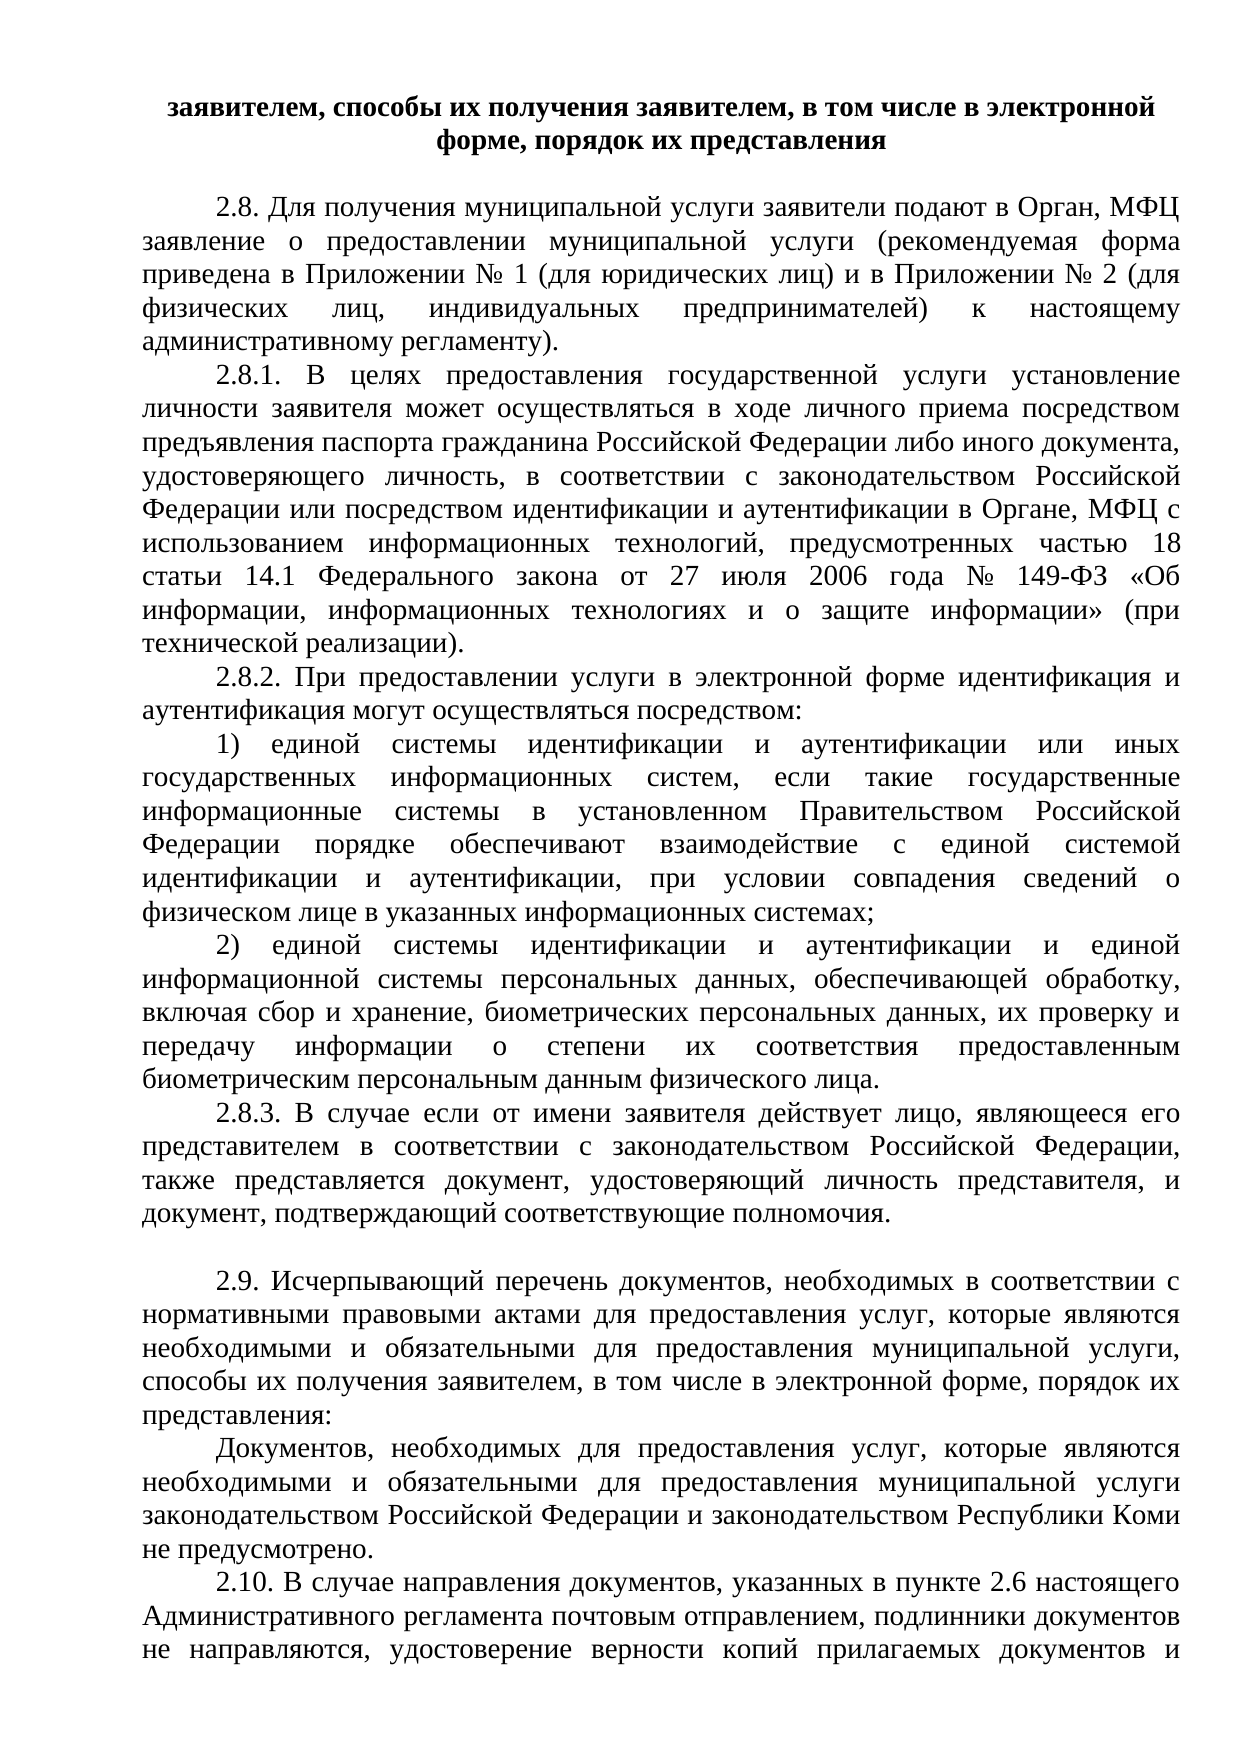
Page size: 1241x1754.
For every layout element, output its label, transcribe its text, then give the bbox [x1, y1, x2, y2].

text 1) единой системы идентификации и аутентификации или иных государственных информационных систем, если такие государственные информационные системы в установленном Правительством Российской Федерации порядке обеспечивают взаимодействие с единой системой идентификации и аутентификации, при условии совпадения сведений о физическом лице в указанных информационных системах; [142, 726, 1181, 927]
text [142, 1564, 1181, 1665]
text 2.8.1. В целях предоставления государственной услуги установление личности заявителя может осуществляться в ходе личного приема посредством предъявления паспорта гражданина Российской Федерации либо иного документа, удостоверяющего личность, в соответствии с законодательством Российской Федерации или посредством идентификации и аутентификации в Органе, МФЦ с использованием информационных технологий, предусмотренных частью 18 статьи 14.1 Федерального закона от 27 июля 2006 года № 149-ФЗ «Об информации, информационных технологиях и о защите информации» (при технической реализации). [142, 357, 1181, 659]
text 2) единой системы идентификации и аутентификации и единой информационной системы персональных данных, обеспечивающей обработку, включая сбор и хранение, биометрических персональных данных, их проверку и передачу информации о степени их соответствия предоставленным биометрическим персональным данным физического лица. [142, 927, 1181, 1095]
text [142, 89, 1181, 156]
text 2.9. Исчерпывающий перечень документов, необходимых в соответствии с нормативными правовыми актами для предоставления услуг, которые являются необходимыми и обязательными для предоставления муниципальной услуги, способы их получения заявителем, в том числе в электронной форме, порядок их представления: [142, 1263, 1181, 1430]
text 2.8. Для получения муниципальной услуги заявители подают в Орган, МФЦ заявление о предоставлении муниципальной услуги (рекомендуемая форма приведена в Приложении № 1 (для юридических лиц) и в Приложении № 2 (для физических лиц, индивидуальных предпринимателей) к настоящему административному регламенту). [142, 189, 1181, 357]
text Документов, необходимых для предоставления услуг, которые являются необходимыми и обязательными для предоставления муниципальной услуги законодательством Российской Федерации и законодательством Республики Коми не предусмотрено. [142, 1430, 1181, 1564]
text 2.8.3. В случае если от имени заявителя действует лицо, являющееся его представителем в соответствии с законодательством Российской Федерации, также представляется документ, удостоверяющий личность представителя, и документ, подтверждающий соответствующие полномочия. [142, 1095, 1181, 1229]
text 2.8.2. При предоставлении услуги в электронной форме идентификация и аутентификация могут осуществляться посредством: [142, 659, 1181, 726]
